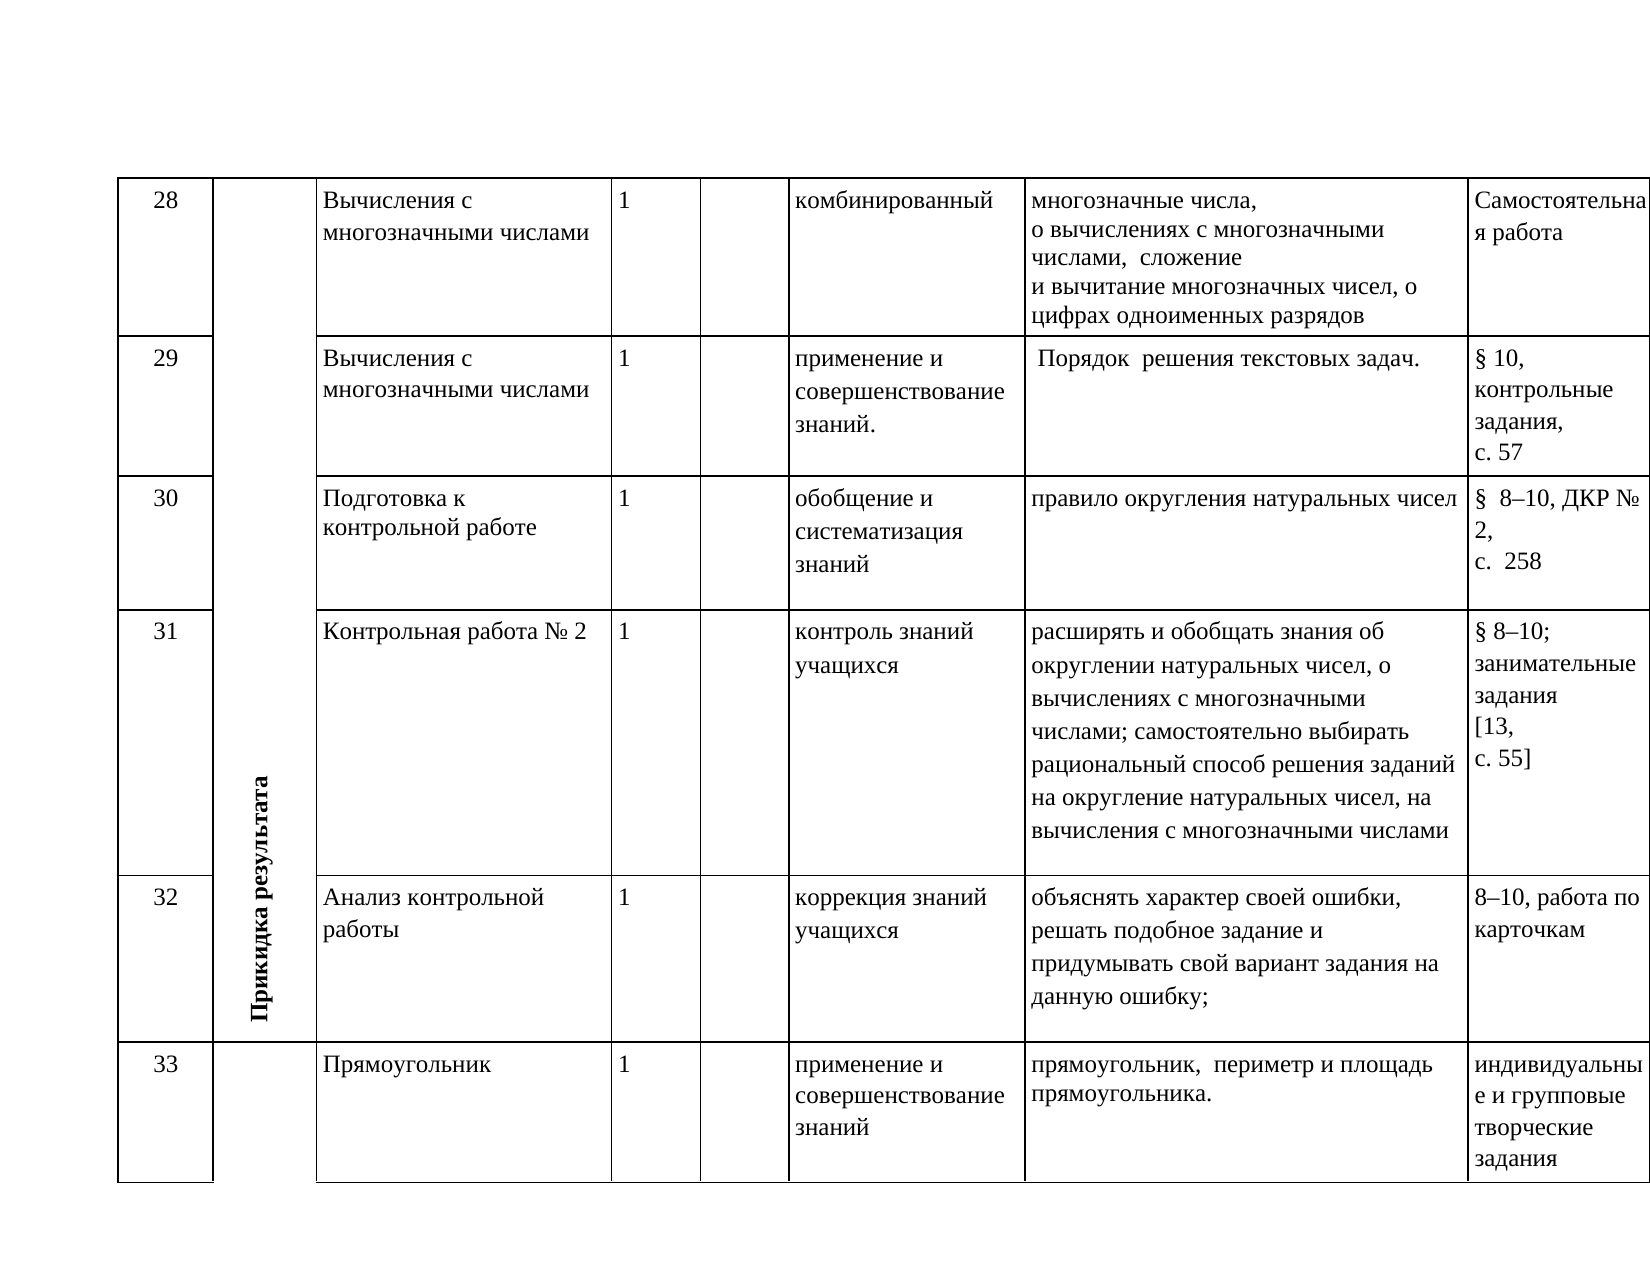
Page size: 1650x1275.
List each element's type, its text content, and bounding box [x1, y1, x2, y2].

table_cell 28 [119, 179, 212, 335]
table_cell [701, 337, 788, 475]
table_cell 1 [612, 477, 700, 609]
table_cell многозначные числа, о вычислениях с многозначными числами, сложение и вычитание многозначных чисел, о цифрах одноименных разрядов [1026, 179, 1467, 335]
table_cell Вычисления с многозначными числами [317, 337, 611, 475]
table_cell Анализ контрольной работы [317, 876, 611, 1041]
table_cell [701, 611, 788, 874]
table_cell [701, 179, 788, 335]
table_cell применение и совершенствование знаний [790, 1043, 1024, 1181]
table_cell 33 [119, 1043, 212, 1181]
table_cell Подготовка к контрольной работе [317, 477, 611, 609]
table_cell коррекция знаний учащихся [790, 876, 1024, 1041]
table_cell обобщение и систематизация знаний [790, 477, 1024, 609]
table_cell Самостоятельная работа [1469, 179, 1649, 335]
table_cell [214, 1043, 316, 1181]
table_cell индивидуальные и групповые творческие задания [1469, 1043, 1649, 1181]
table_cell Прямоугольник [317, 1043, 611, 1181]
table_cell § 8–10; занимательные задания [13, с. 55] [1469, 611, 1649, 874]
table_cell 1 [612, 179, 700, 335]
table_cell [317, 179, 611, 335]
table_cell 1 [612, 337, 700, 475]
table_cell комбинированный [790, 179, 1024, 335]
table_cell 8–10, работа по карточкам [1469, 876, 1649, 1041]
table_cell Контрольная работа № 2 [317, 611, 611, 874]
table_cell прямоугольник, периметр и площадь прямоугольника. [1026, 1043, 1467, 1181]
table_cell 1 [612, 876, 700, 1041]
table_cell применение и совершенствование знаний. [790, 337, 1024, 475]
table_cell контроль знаний учащихся [790, 611, 1024, 874]
table_cell 32 [119, 876, 212, 1041]
table_cell 29 [119, 337, 212, 475]
table_cell § 10, контрольные задания, с. 57 [1469, 337, 1649, 475]
table_cell объяснять характер своей ошибки, решать подобное задание и придумывать свой вариант задания на данную ошибку; [1026, 876, 1467, 1041]
table_cell Прикидка результата [214, 179, 316, 1041]
table_cell [701, 477, 788, 609]
table_cell правило округления натуральных чисел [1026, 477, 1467, 609]
table_cell [701, 1043, 788, 1181]
table_cell Порядок решения текстовых задач. [1026, 337, 1467, 475]
table_cell 1 [612, 1043, 700, 1181]
table_cell § 8–10, ДКР № 2, с. 258 [1469, 477, 1649, 609]
table_cell 31 [119, 611, 212, 874]
table_cell расширять и обобщать знания об округлении натуральных чисел, о вычислениях с многозначными числами; самостоятельно выбирать рациональный способ решения заданий на округление натуральных чисел, на вычисления с многозначными числами [1026, 611, 1467, 874]
table_cell 30 [119, 477, 212, 609]
table_cell [701, 876, 788, 1041]
table_cell 1 [612, 611, 700, 874]
